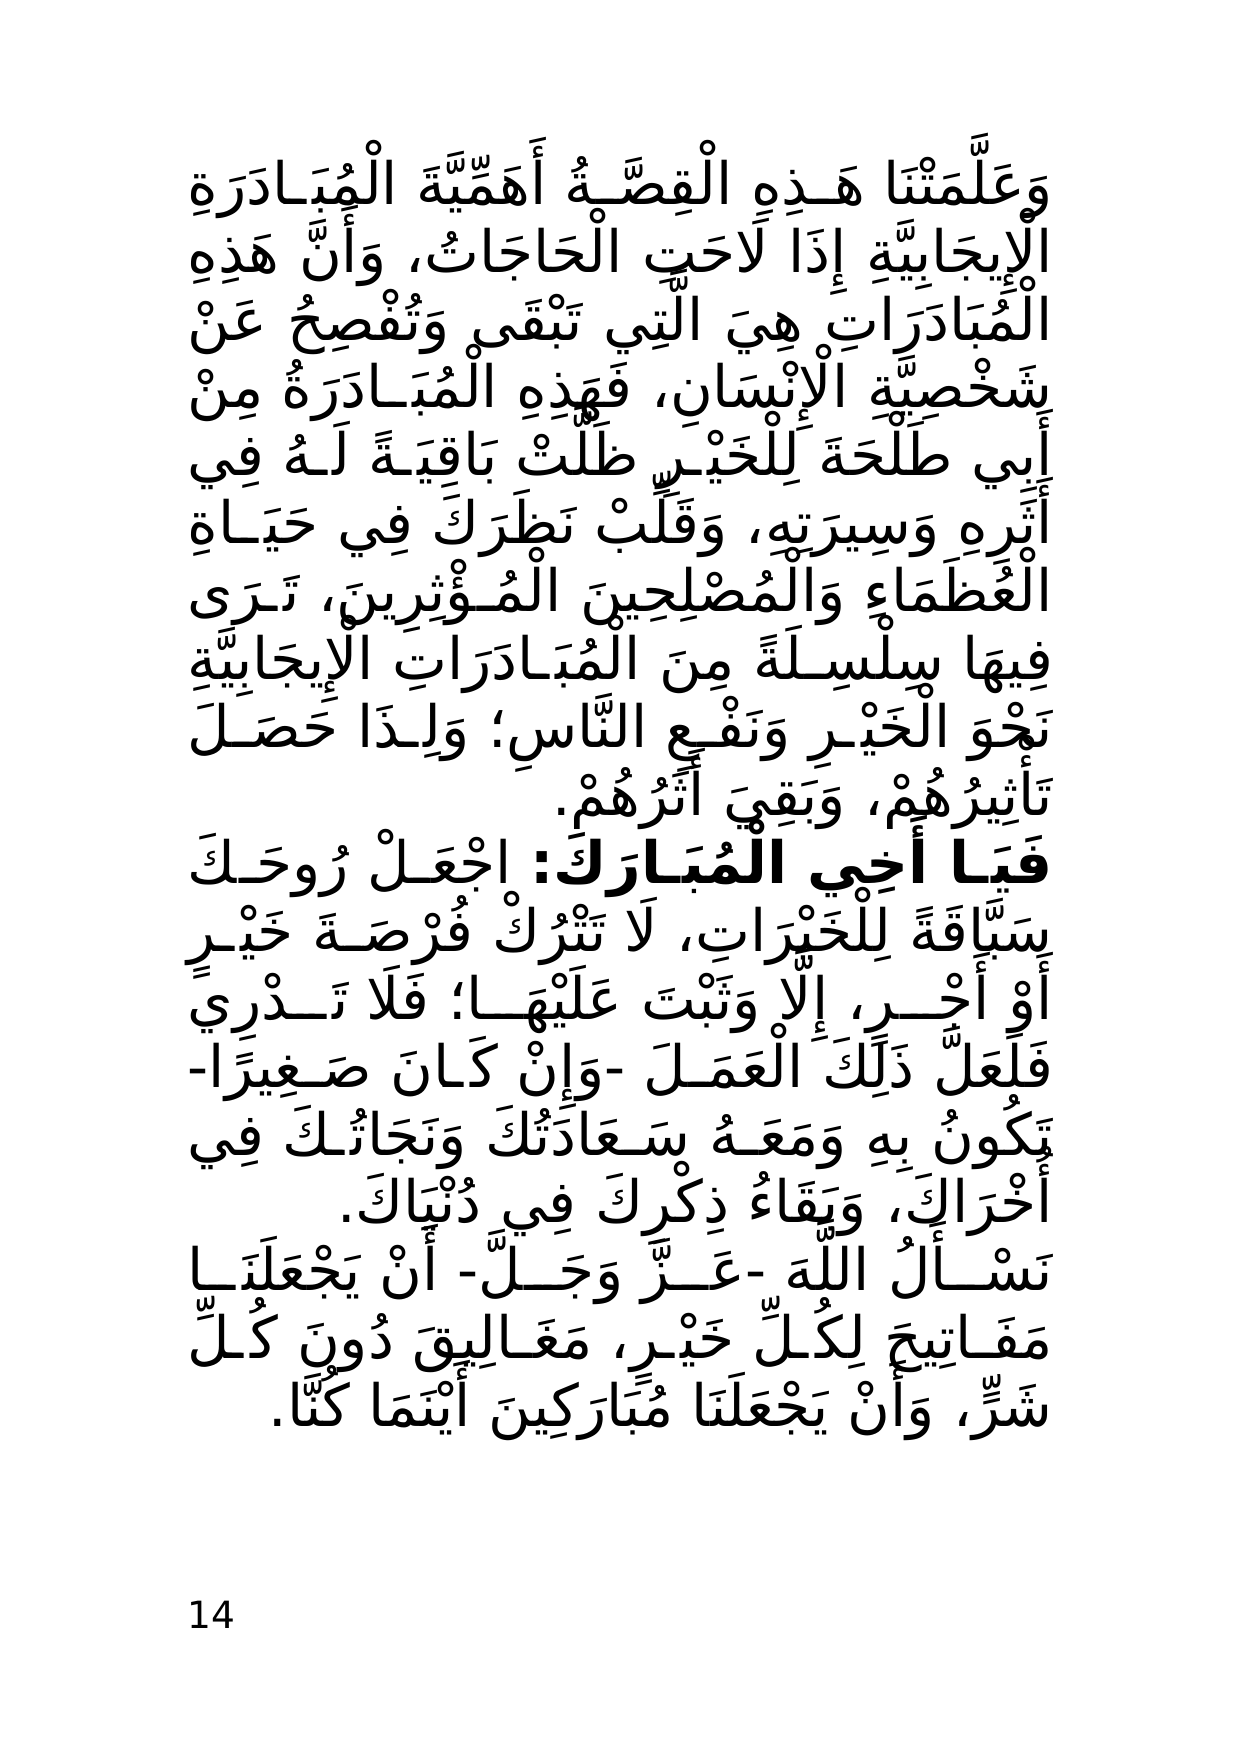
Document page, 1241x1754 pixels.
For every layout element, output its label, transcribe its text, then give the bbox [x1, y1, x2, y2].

text فَيَا أَخِي الْمُبَارَكَ: اجْعَلْ رُوحَكَ سَبَّاقَةً لِلْخَيْرَاتِ، لَا تَتْرُكْ فُرْصَةَ خَيْرٍ أَوْ أَجْرٍ، إِلَّا وَثَبْتَ عَلَيْهَا؛ فَلَا تَدْرِي فَلَعَلَّ ذَلِكَ الْعَمَلَ -وَإِنْ كَانَ صَغِيرًا- تَكُونُ بِهِ وَمَعَهُ سَعَادَتُكَ وَنَجَاتُكَ فِي أُخْرَاكَ، وَبَقَاءُ ذِكْرِكَ فِي دُنْيَاكَ. [187, 829, 1053, 1237]
text وَعَلَّمَتْنَا هَذِهِ الْقِصَّةُ أَهَمِّيَّةَ الْمُبَادَرَةِ الْإِيجَابِيَّةِ إِذَا لَاحَتِ الْحَاجَاتُ، وَأَنَّ هَذِهِ الْمُبَادَرَاتِ هِيَ الَّتِي تَبْقَى وَتُفْصِحُ عَنْ شَخْصِيَّةِ الْإِنْسَانِ، فَهَذِهِ الْمُبَادَرَةُ مِنْ أَبِي طَلْحَةَ لِلْخَيْرِ ظَلَّتْ بَاقِيَةً لَهُ فِي أَثَرِهِ وَسِيرَتِهِ، وَقَلِّبْ نَظَرَكَ فِي حَيَاةِ الْعُظَمَاءِ وَالْمُصْلِحِينَ الْمُؤْثِرِينَ، تَرَى فِيهَا سِلْسِلَةً مِنَ الْمُبَادَرَاتِ الْإِيجَابِيَّةِ نَحْوَ الْخَيْرِ وَنَفْعِ النَّاسِ؛ وَلِذَا حَصَلَ تَأْثِيرُهُمْ، وَبَقِيَ أَثَرُهُمْ. [187, 150, 1053, 829]
text نَسْأَلُ اللَّهَ -عَزَّ وَجَلَّ- أَنْ يَجْعَلَنَا مَفَاتِيحَ لِكُلِّ خَيْرٍ، مَغَالِيقَ دُونَ كُلِّ شَرٍّ، وَأَنْ يَجْعَلَنَا مُبَارَكِينَ أَيْنَمَا كُنَّا. [187, 1237, 1053, 1440]
